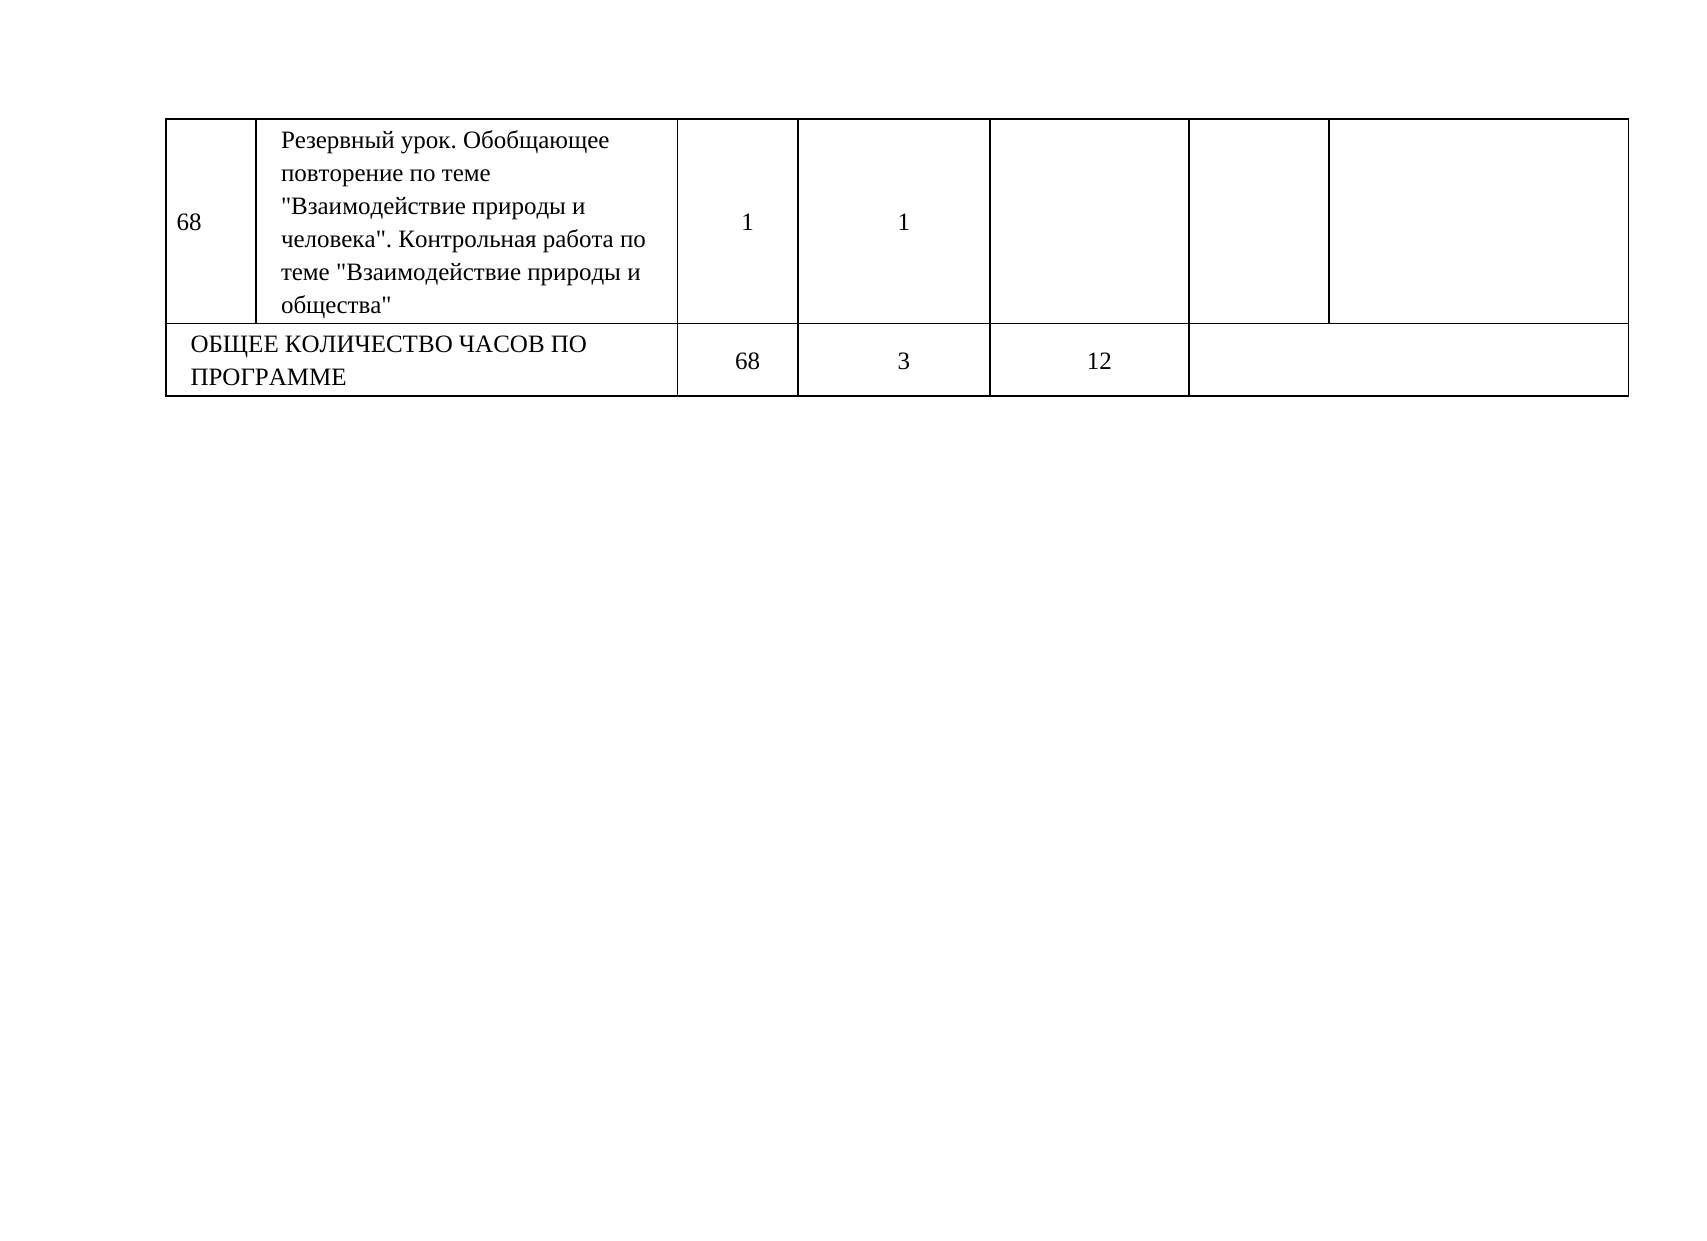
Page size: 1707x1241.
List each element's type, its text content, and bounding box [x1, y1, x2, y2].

table_cell [1190, 120, 1328, 323]
table_cell [1190, 324, 1628, 395]
table_cell [1330, 120, 1628, 323]
table_cell Резервный урок. Обобщающее повторение по теме "Взаимодействие природы и человека". Контрольная работа по теме "Взаимодействие природы и общества" [257, 120, 677, 323]
table_cell 68 [678, 324, 797, 395]
table_cell [991, 120, 1188, 323]
table_cell 1 [799, 120, 989, 323]
table_cell ОБЩЕЕ КОЛИЧЕСТВО ЧАСОВ ПО ПРОГРАММЕ [167, 324, 677, 395]
table_cell 68 [167, 120, 255, 323]
table_cell 1 [678, 120, 797, 323]
table_cell 12 [991, 324, 1188, 395]
table_cell 3 [799, 324, 989, 395]
